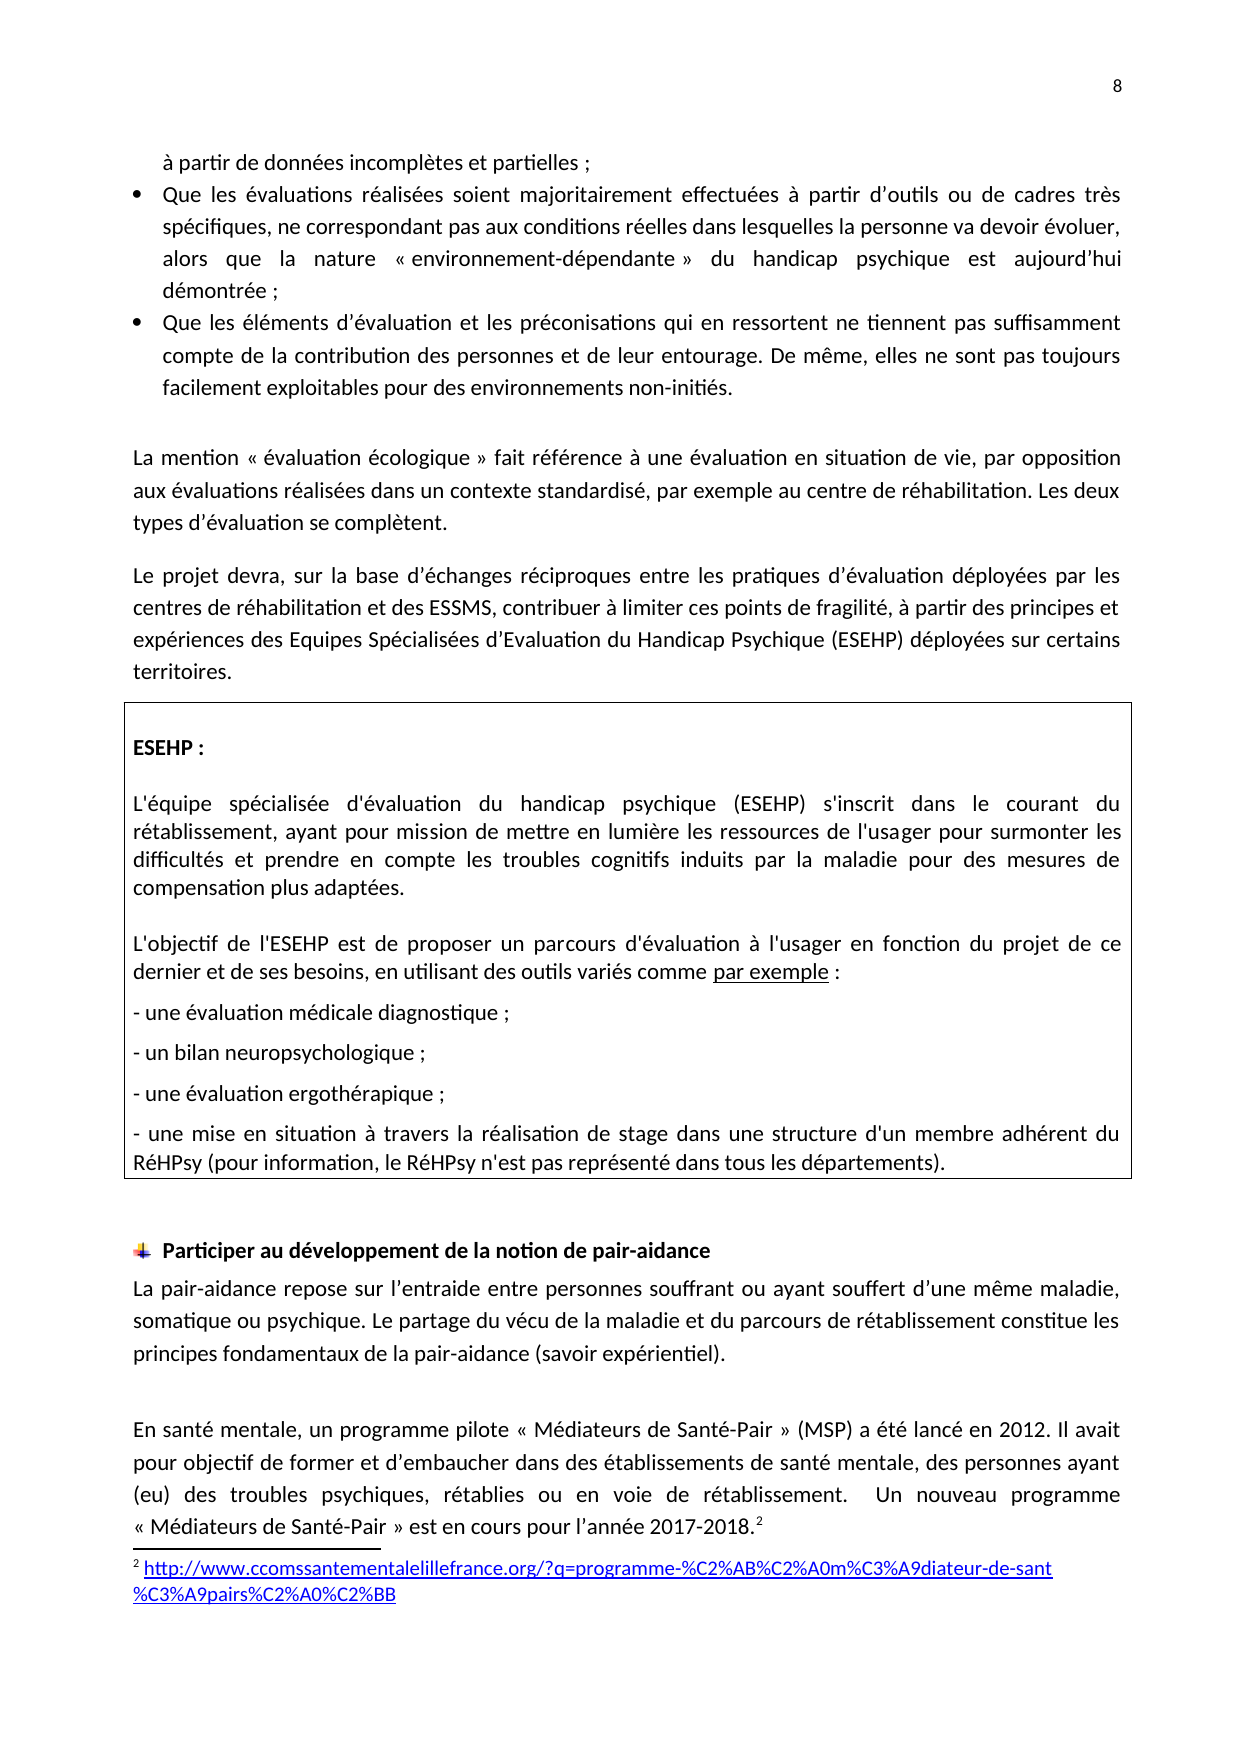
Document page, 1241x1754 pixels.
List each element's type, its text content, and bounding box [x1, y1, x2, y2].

text L'équipe spécialisée d'évaluation du handicap psychique (ESEHP) s'inscrit dans le courant du rétablissement, ayant pour mission de mettre en lumière les ressources de l'usager pour surmonter les difficultés et prendre en compte les troubles cognitifs induits par la maladie pour des mesures de compensation plus adaptées. [133, 789, 1122, 901]
list Participer au développement de la notion de pair-aidance [133, 1236, 1122, 1264]
text - une évaluation ergothérapique ; [125, 1076, 1131, 1107]
text L'objectif de l'ESEHP est de proposer un parcours d'évaluation à l'usager en fonction du projet de ce dernier et de ses besoins, en utilisant des outils variés comme par exemple : [133, 929, 1122, 986]
text - une mise en situation à travers la réalisation de stage dans une structure d'un membre adhérent du RéHPsy (pour information, le RéHPsy n'est pas représenté dans tous les départements). [125, 1116, 1131, 1178]
text Le projet devra, sur la base d’échanges réciproques entre les pratiques d’évaluation déployées par les centres de réhabilitation et des ESSMS, contribuer à limiter ces points de fragilité, à partir des principes et expériences des Equipes Spécialisées d’Evaluation du Handicap Psychique (ESEHP) déployées sur certains territoires. [133, 561, 1122, 686]
text - un bilan neuropsychologique ; [125, 1035, 1131, 1067]
text La pair-aidance repose sur l’entraide entre personnes souffrant ou ayant souffert d’une même maladie, somatique ou psychique. Le partage du vécu de la maladie et du parcours de rétablissement constitue les principes fondamentaux de la pair-aidance (savoir expérientiel). [133, 1274, 1122, 1367]
picture [133, 1241, 151, 1259]
list Que les éléments d’évaluation et les préconisations qui en ressortent ne tiennent pas suffisamment compte de la contribution des personnes et de leur entourage. De même, elles ne sont pas toujours facilement exploitables pour des environnements non-initiés. [133, 308, 1122, 401]
text La mention « évaluation écologique » fait référence à une évaluation en situation de vie, par opposition aux évaluations réalisées dans un contexte standardisé, par exemple au centre de réhabilitation. Les deux types d’évaluation se complètent. [133, 443, 1122, 536]
text En santé mentale, un programme pilote « Médiateurs de Santé-Pair » (MSP) a été lancé en 2012. Il avait pour objectif de former et d’embaucher dans des établissements de santé mentale, des personnes ayant (eu) des troubles psychiques, rétablies ou en voie de rétablissement. Un nouveau programme « Médiateurs de Santé-Pair » est en cours pour l’année 2017-2018. [133, 1416, 1122, 1540]
text ESEHP : [133, 733, 1122, 761]
text - une évaluation médicale diagnostique ; [125, 995, 1131, 1026]
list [133, 148, 1122, 176]
list Que les évaluations réalisées soient majoritairement effectuées à partir d’outils ou de cadres très spécifiques, ne correspondant pas aux conditions réelles dans lesquelles la personne va devoir évoluer, alors que la nature « environnement-dépendante » du handicap psychique est aujourd’hui démontrée ; [133, 180, 1122, 304]
